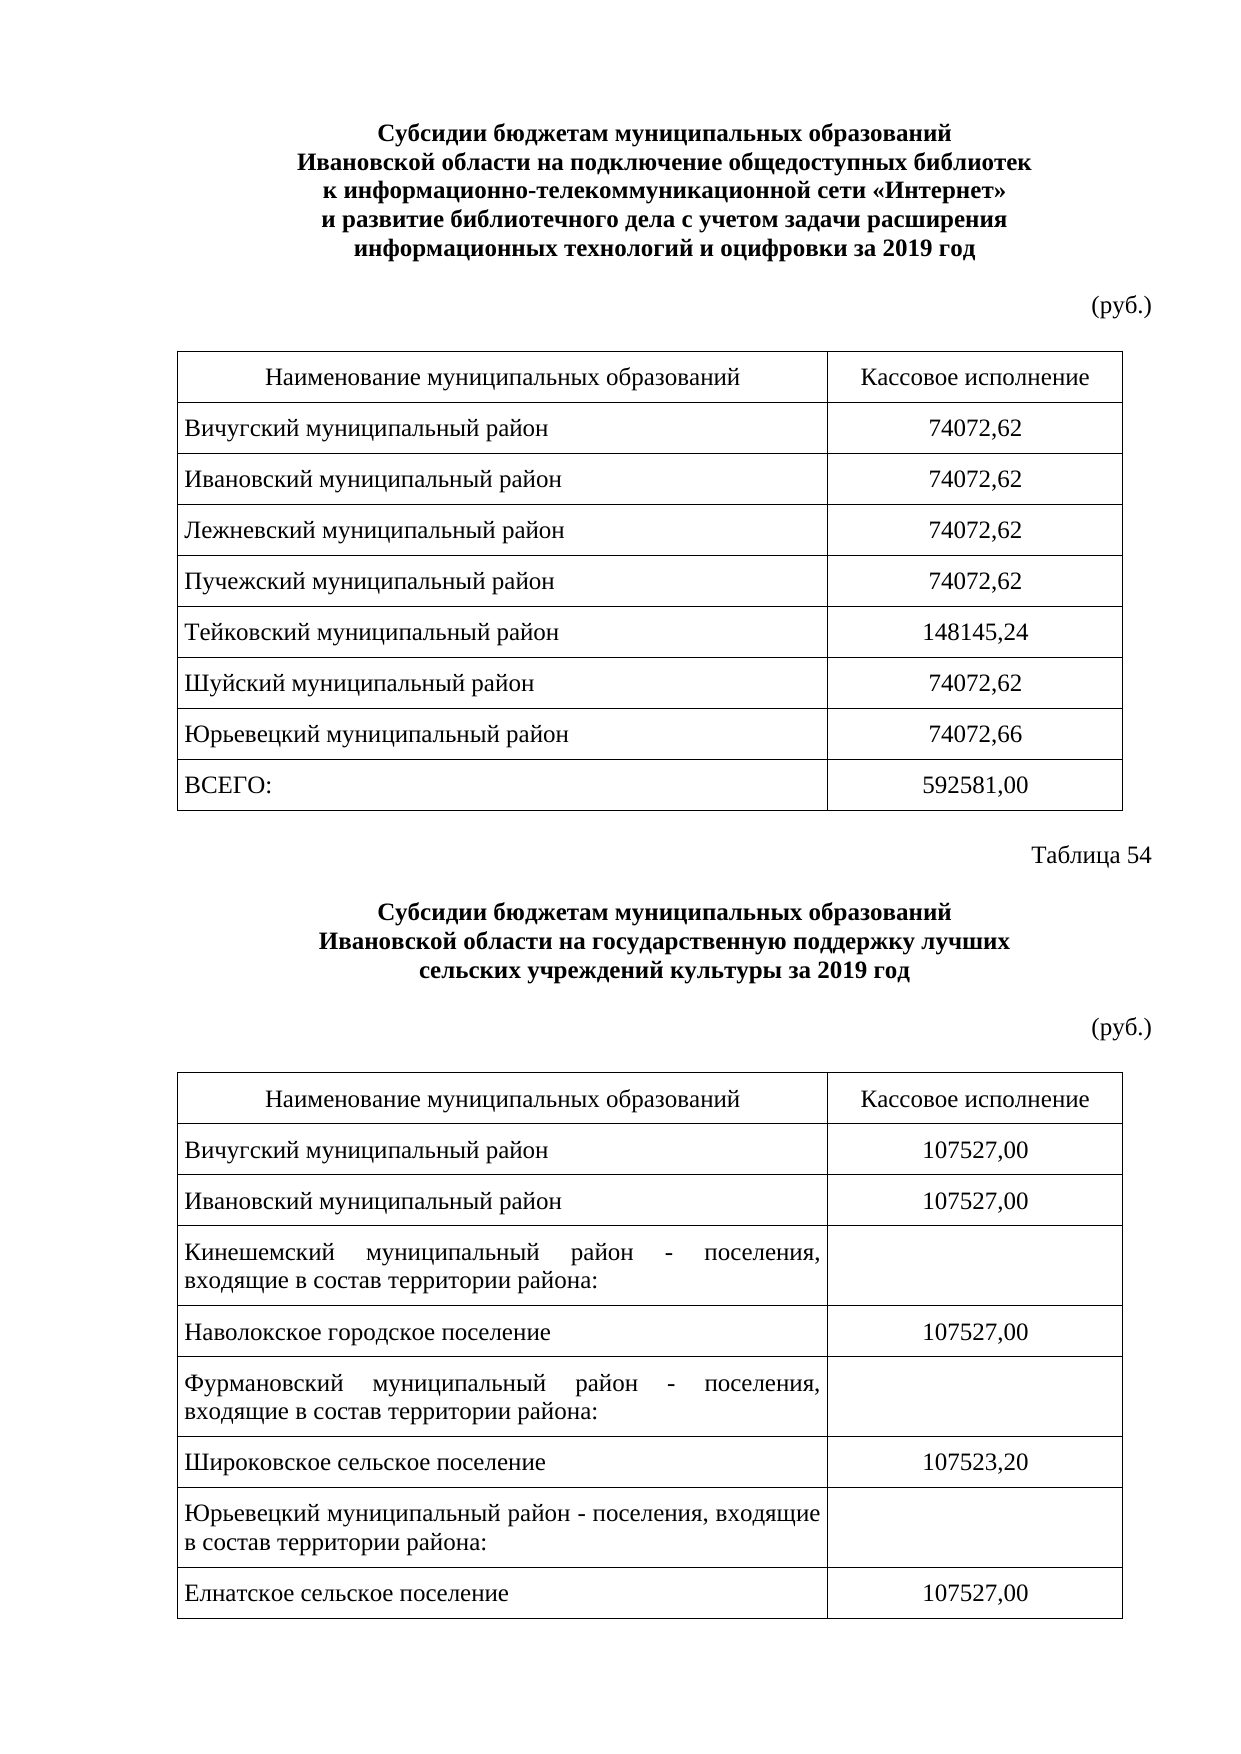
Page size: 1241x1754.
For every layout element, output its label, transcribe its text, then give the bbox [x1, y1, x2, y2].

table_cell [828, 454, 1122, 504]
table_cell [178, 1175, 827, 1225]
title к информационно-телекоммуникационной сети «Интернет» [177, 176, 1152, 204]
text (руб.) [177, 1012, 1152, 1041]
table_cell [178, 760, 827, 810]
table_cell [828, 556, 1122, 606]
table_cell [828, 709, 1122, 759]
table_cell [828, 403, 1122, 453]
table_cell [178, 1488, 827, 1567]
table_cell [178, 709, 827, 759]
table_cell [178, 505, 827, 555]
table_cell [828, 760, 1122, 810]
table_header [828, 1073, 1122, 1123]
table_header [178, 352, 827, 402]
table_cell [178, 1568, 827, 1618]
title сельских учреждений культуры за 2019 год [177, 955, 1152, 983]
title и развитие библиотечного дела с учетом задачи расширения [177, 204, 1152, 233]
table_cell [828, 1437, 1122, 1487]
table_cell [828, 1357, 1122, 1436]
title Ивановской области на государственную поддержку лучших [177, 926, 1152, 955]
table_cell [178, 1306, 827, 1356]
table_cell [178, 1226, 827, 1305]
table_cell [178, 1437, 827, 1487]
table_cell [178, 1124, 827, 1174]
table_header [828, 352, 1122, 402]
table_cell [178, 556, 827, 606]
title Субсидии бюджетам муниципальных образований [177, 118, 1152, 147]
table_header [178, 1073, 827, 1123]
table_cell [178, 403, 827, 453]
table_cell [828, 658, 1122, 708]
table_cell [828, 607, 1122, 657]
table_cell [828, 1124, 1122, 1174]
text Таблица 54 [177, 840, 1152, 868]
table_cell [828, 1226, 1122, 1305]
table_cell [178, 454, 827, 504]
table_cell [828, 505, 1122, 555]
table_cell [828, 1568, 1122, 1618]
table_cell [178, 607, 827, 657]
title Ивановской области на подключение общедоступных библиотек [177, 147, 1152, 176]
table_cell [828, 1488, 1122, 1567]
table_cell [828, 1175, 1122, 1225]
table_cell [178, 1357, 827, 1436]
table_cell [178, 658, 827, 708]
text (руб.) [177, 291, 1152, 319]
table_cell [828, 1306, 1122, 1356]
title информационных технологий и оцифровки за 2019 год [177, 233, 1152, 262]
title Субсидии бюджетам муниципальных образований [177, 897, 1152, 926]
